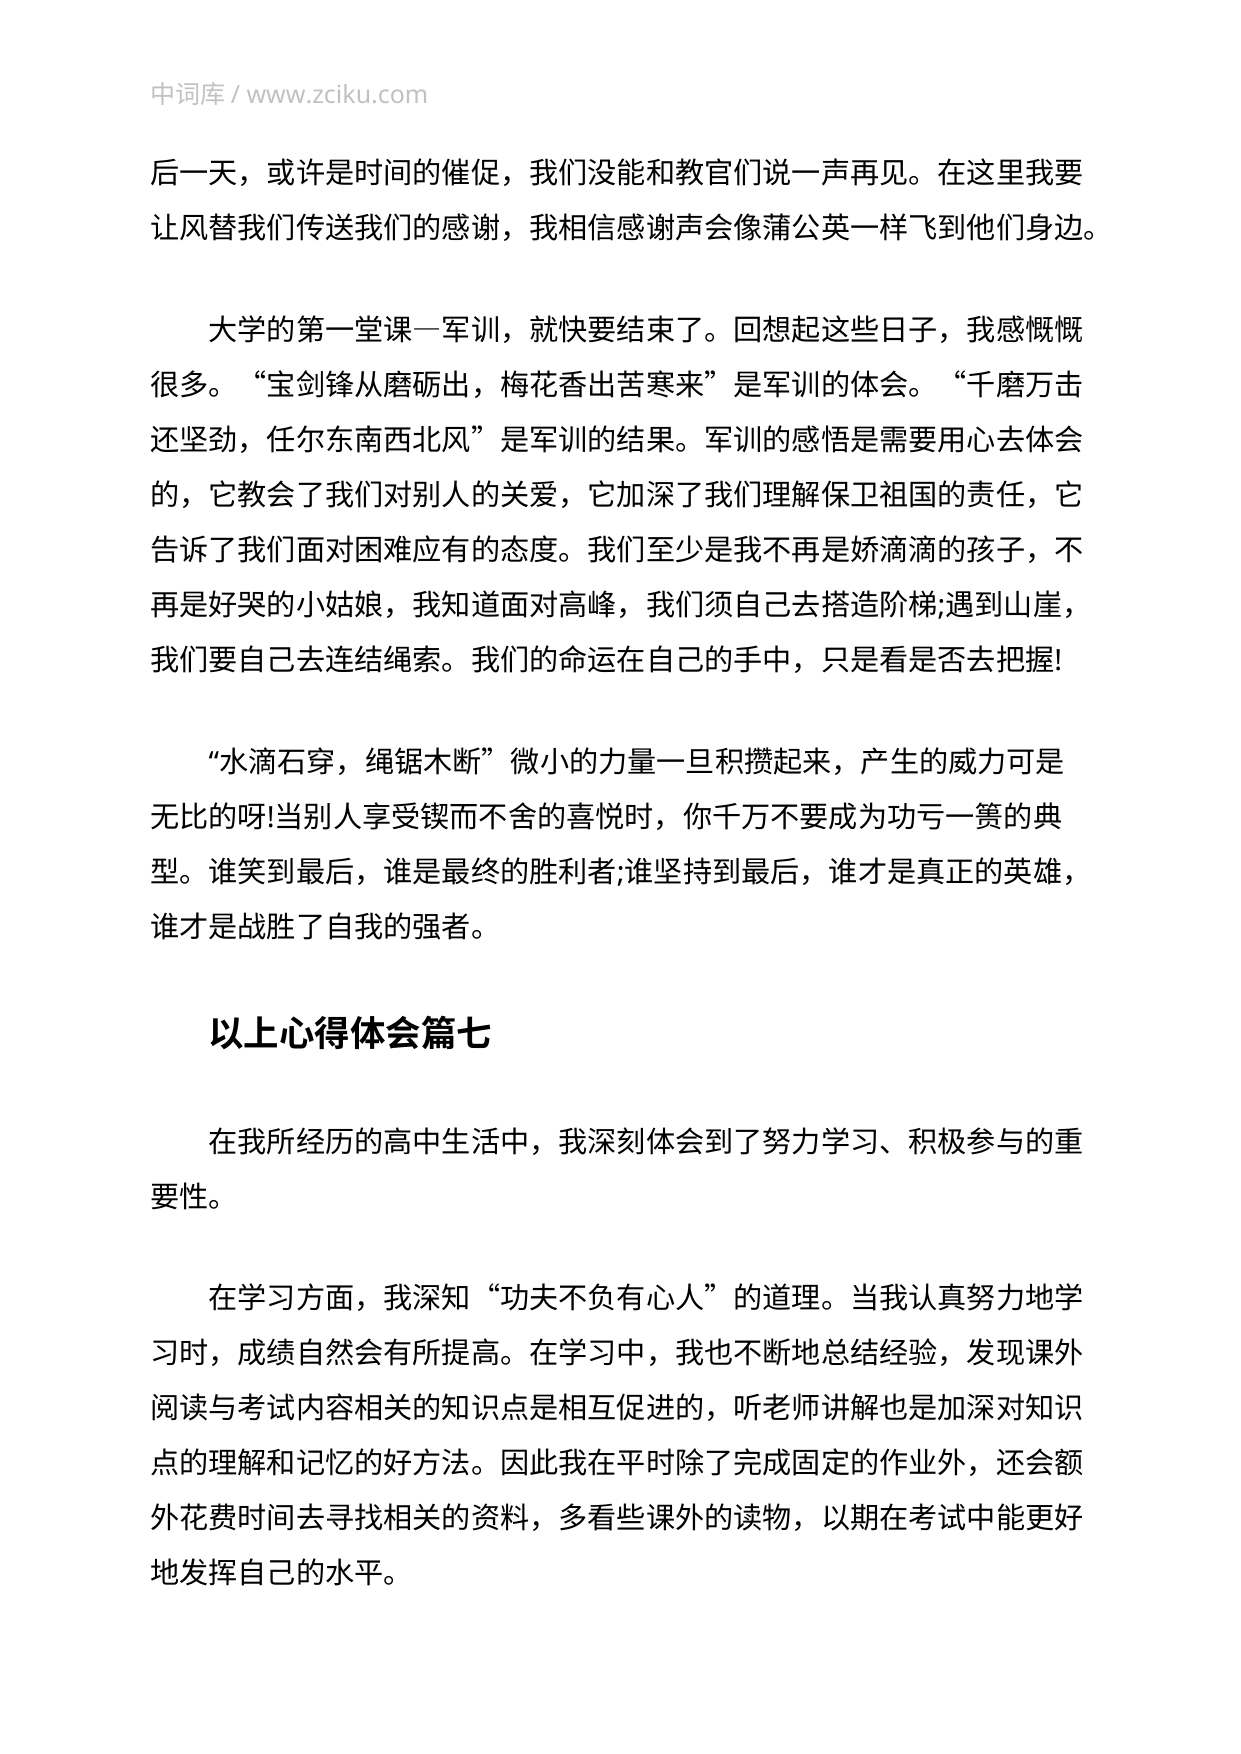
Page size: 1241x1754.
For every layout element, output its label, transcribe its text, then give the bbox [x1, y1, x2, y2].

text 在我所经历的高中生活中，我深刻体会到了努力学习、积极参与的重要性。 [150, 1118, 1090, 1216]
text “水滴石穿，绳锯木断”微小的力量一旦积攒起来，产生的威力可是无比的呀!当别人享受锲而不舍的喜悦时，你千万不要成为功亏一篑的典型。谁笑到最后，谁是最终的胜利者;谁坚持到最后，谁才是真正的英雄，谁才是战胜了自我的强者。 [150, 738, 1090, 945]
text 大学的第一堂课—军训，就快要结束了。回想起这些日子，我感慨慨很多。“宝剑锋从磨砺出，梅花香出苦寒来”是军训的体会。“千磨万击还坚劲，任尔东南西北风”是军训的结果。军训的感悟是需要用心去体会的，它教会了我们对别人的关爱，它加深了我们理解保卫祖国的责任，它告诉了我们面对困难应有的态度。我们至少是我不再是娇滴滴的孩子，不再是好哭的小姑娘，我知道面对高峰，我们须自己去搭造阶梯;遇到山崖，我们要自己去连结绳索。我们的命运在自己的手中，只是看是否去把握! [150, 307, 1090, 678]
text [150, 150, 1090, 247]
text 在学习方面，我深知“功夫不负有心人”的道理。当我认真努力地学习时，成绩自然会有所提高。在学习中，我也不断地总结经验，发现课外阅读与考试内容相关的知识点是相互促进的，听老师讲解也是加深对知识点的理解和记忆的好方法。因此我在平时除了完成固定的作业外，还会额外花费时间去寻找相关的资料，多看些课外的读物，以期在考试中能更好地发挥自己的水平。 [150, 1275, 1090, 1592]
text 以上心得体会篇七 [150, 1005, 1090, 1056]
